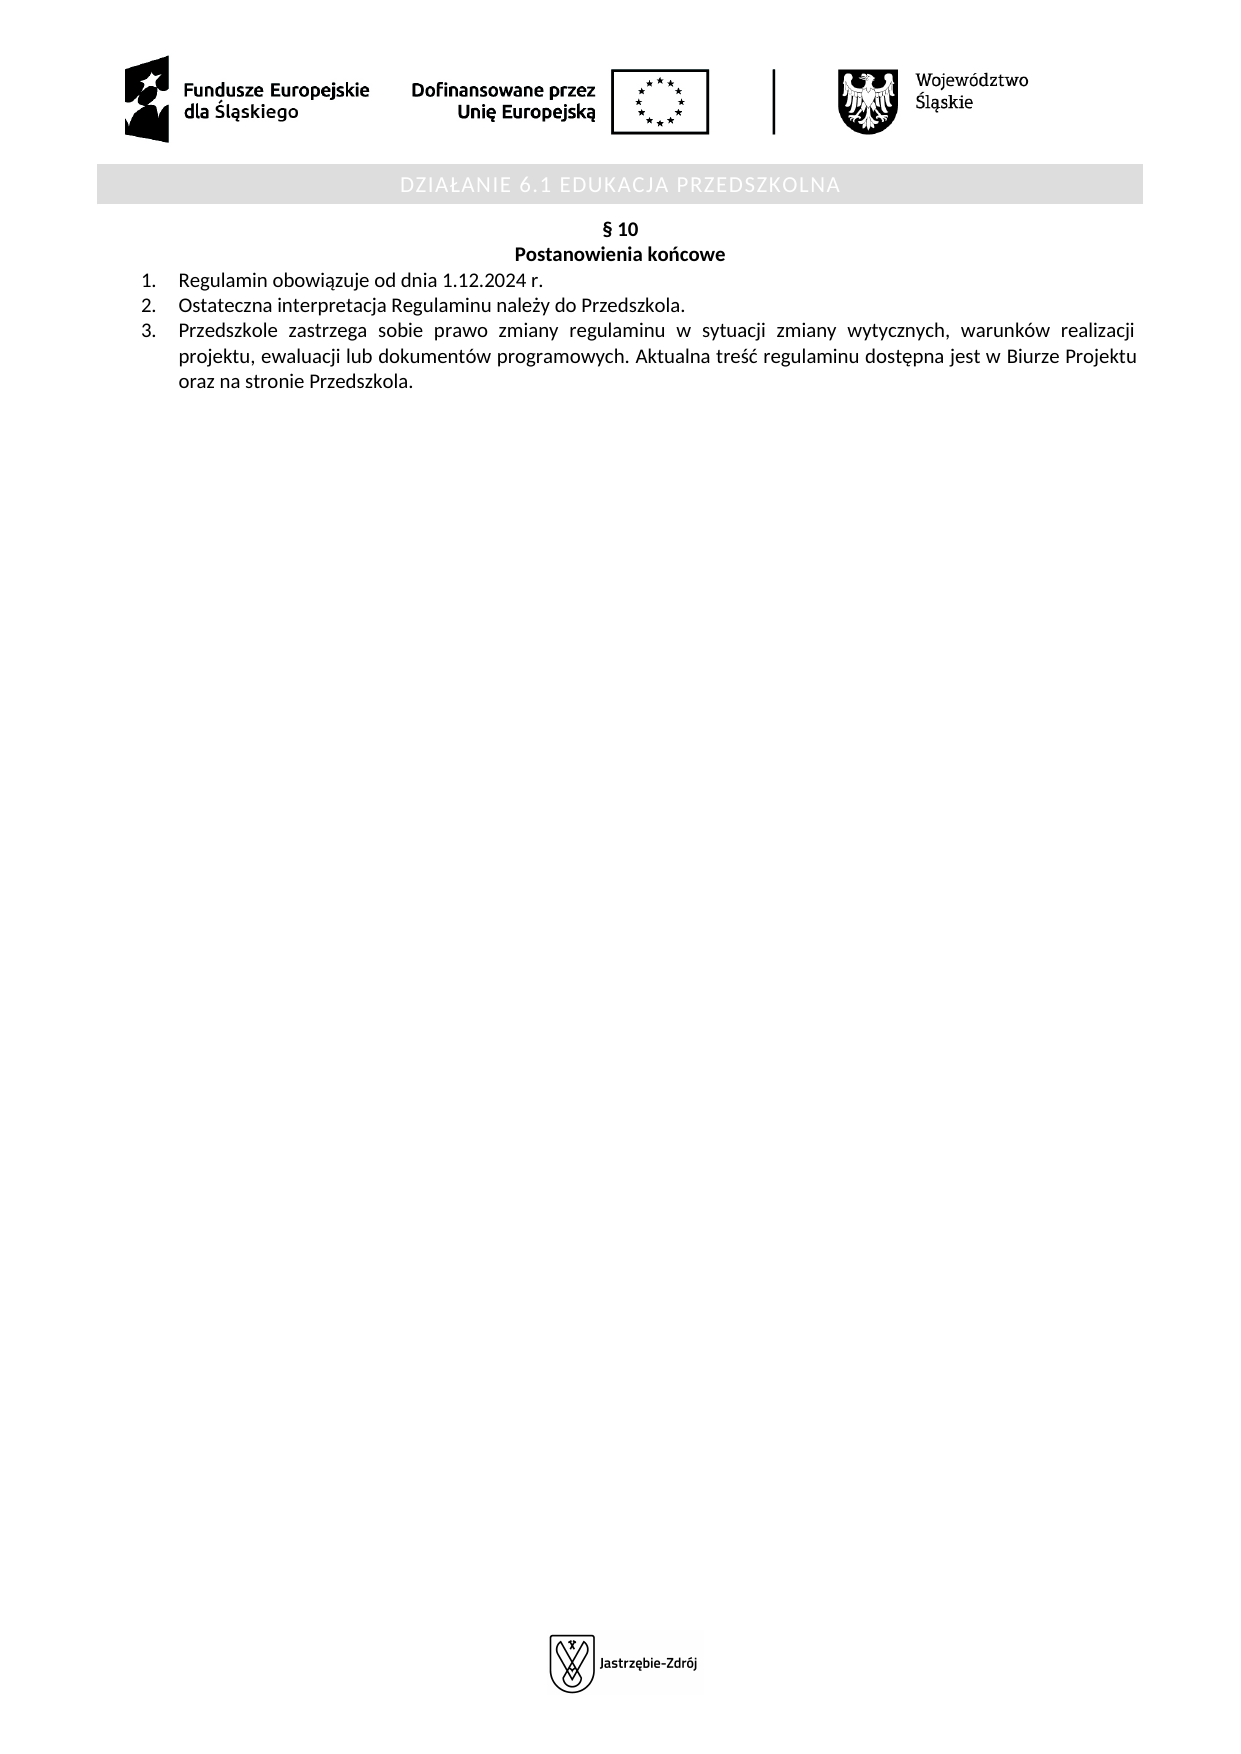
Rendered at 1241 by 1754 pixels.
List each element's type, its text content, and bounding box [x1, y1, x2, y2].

list Ostateczna interpretacja Regulaminu należy do Przedszkola. [141, 292, 1137, 318]
list Przedszkole zastrzega sobie prawo zmiany regulaminu w sytuacji zmiany wytycznych, warunków realizacji projektu, ewaluacji lub dokumentów programowych. Aktualna treść regulaminu dostępna jest w Biurze Projektu oraz na stronie Przedszkola. [141, 318, 1137, 394]
picture [103, 34, 1049, 164]
text § 10 [103, 216, 1137, 241]
list Regulamin obowiązuje od dnia 1.12.2024 r. [141, 267, 1137, 292]
text Postanowienia końcowe [103, 241, 1137, 267]
